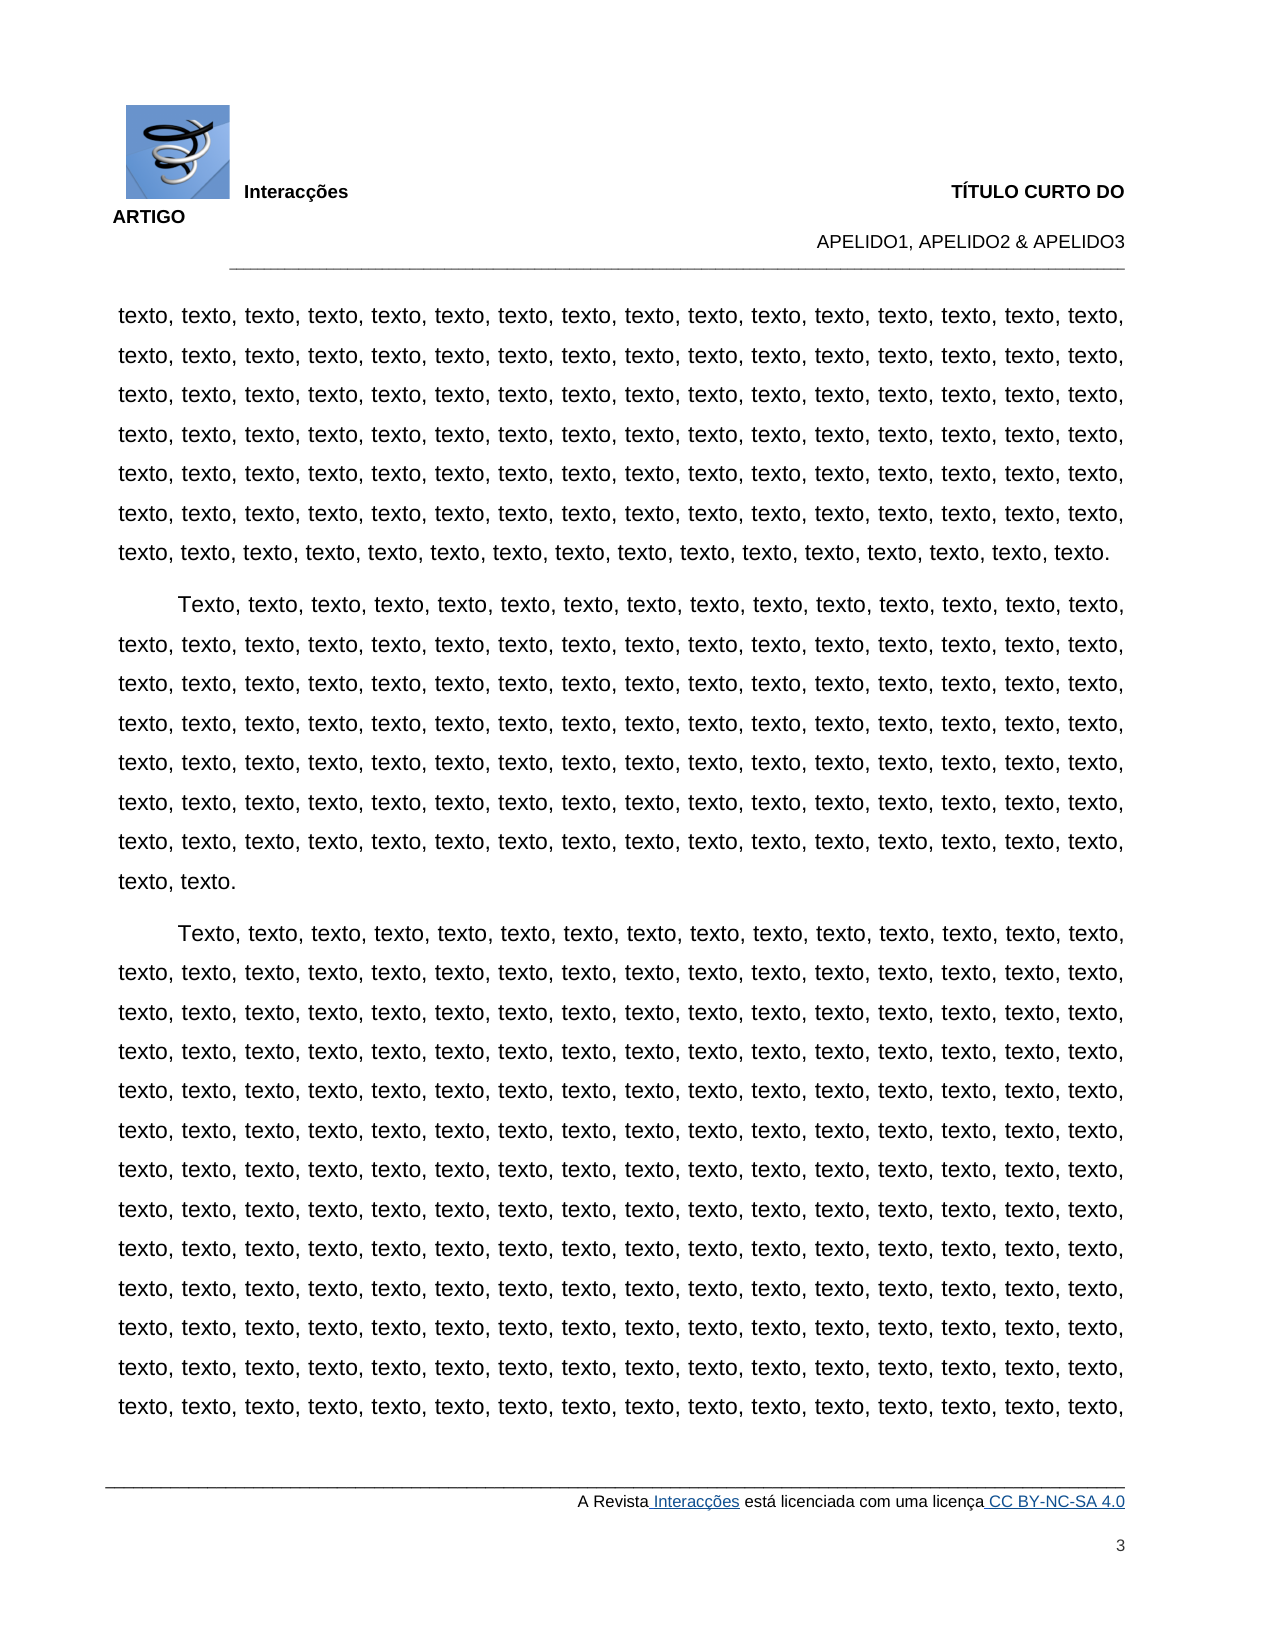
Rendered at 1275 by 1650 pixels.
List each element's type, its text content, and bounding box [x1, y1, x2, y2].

text Texto, texto, texto, texto, texto, texto, texto, texto, texto, texto, texto, texto, texto, texto, texto, texto, texto, texto, texto, texto, texto, texto, texto, texto, texto, texto, texto, texto, texto, texto, texto, texto, texto, texto, texto, texto, texto, texto, texto, texto, texto, texto, texto, texto, texto, texto, texto, texto, texto, texto, texto, texto, texto, texto, texto, texto, texto, texto, texto, texto, texto, texto, texto, texto, texto, texto, texto, texto, texto, texto, texto, texto, texto, texto, texto, texto, texto, texto, texto, texto, texto, texto, texto, texto, texto, texto, texto, texto, texto, texto, texto, texto, texto, texto, texto, texto, texto, texto, texto, texto, texto, texto, texto, texto, texto, texto, texto, texto, texto, texto, texto, texto, texto. [118, 591, 1125, 894]
picture [126, 105, 230, 199]
